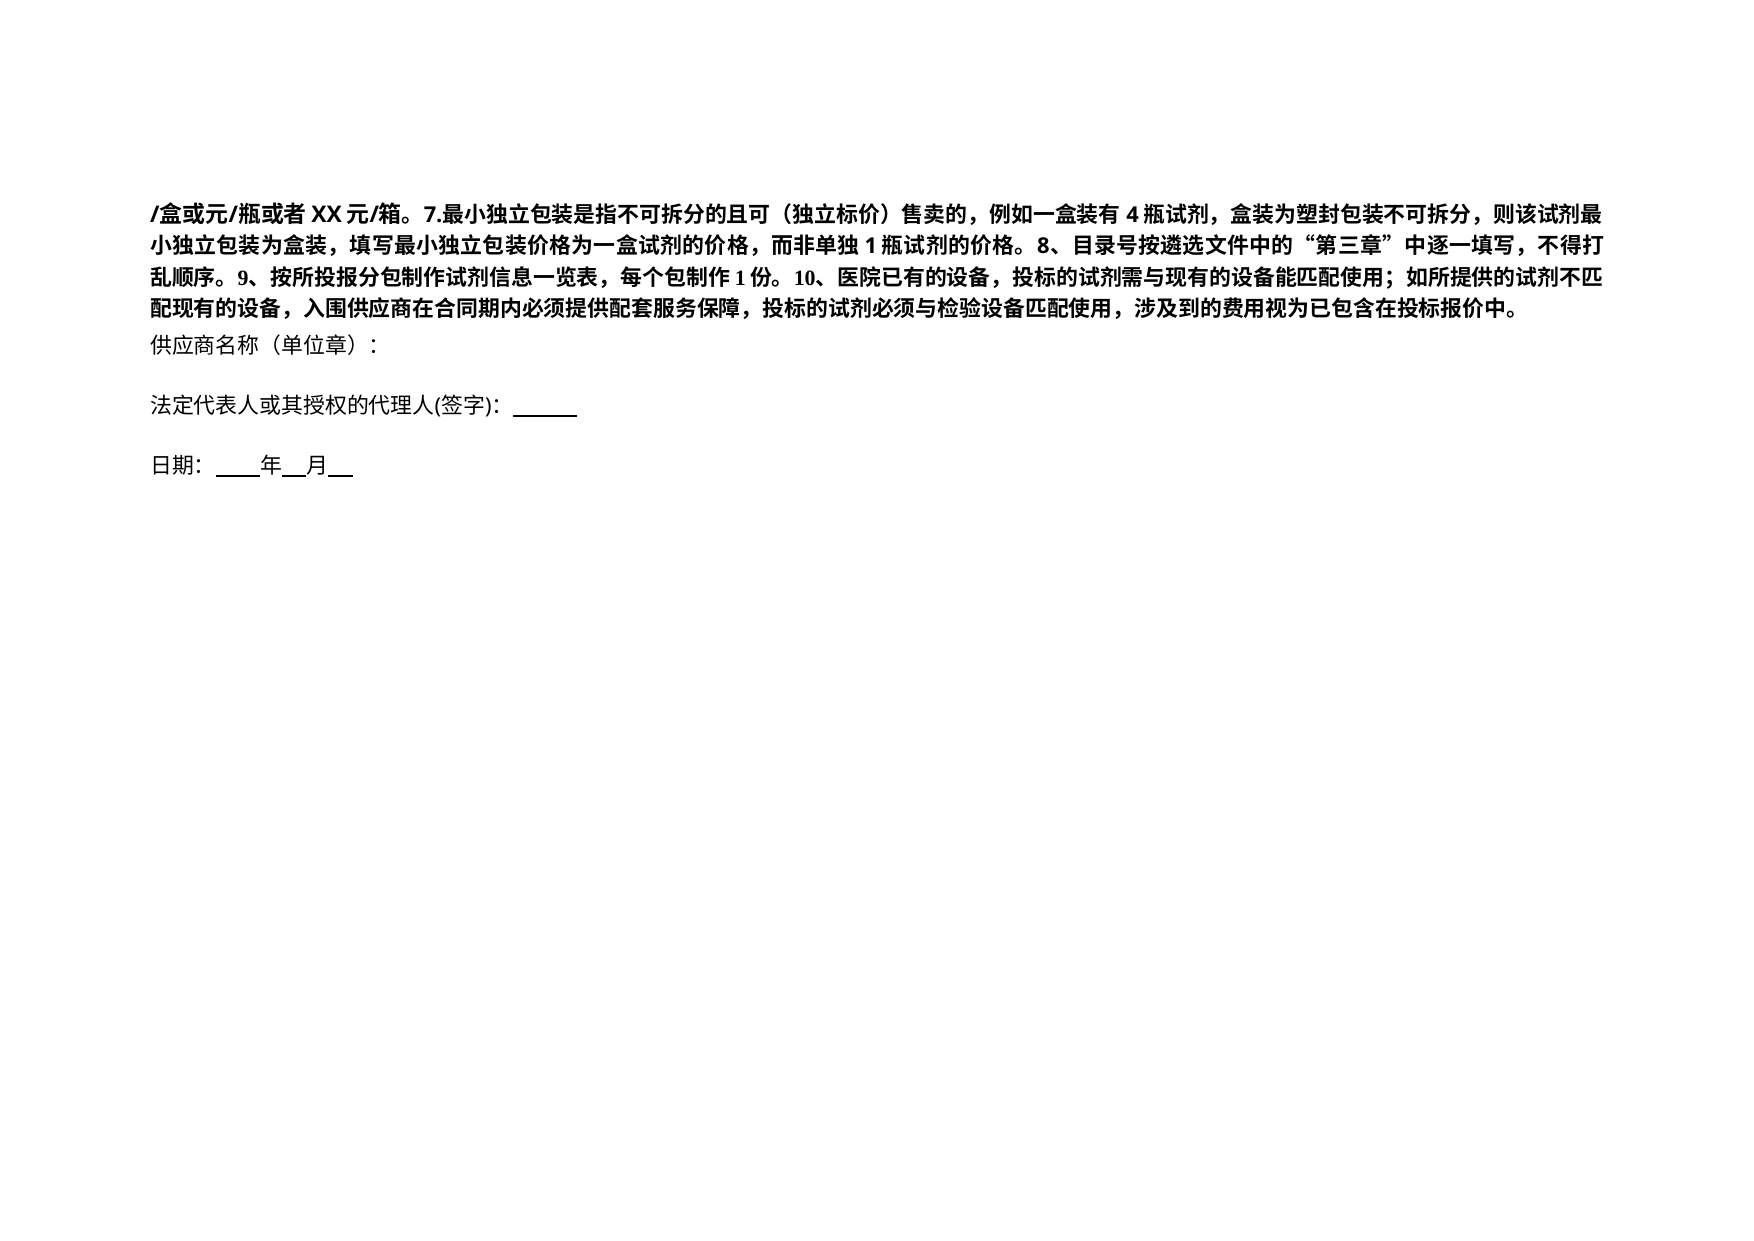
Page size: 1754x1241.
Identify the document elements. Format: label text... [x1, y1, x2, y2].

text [150, 198, 1604, 323]
text 日期： 年 月 [150, 448, 1604, 480]
text 法定代表人或其授权的代理人(签字)： [150, 388, 1604, 419]
text 供应商名称（单位章）： [150, 328, 1604, 359]
